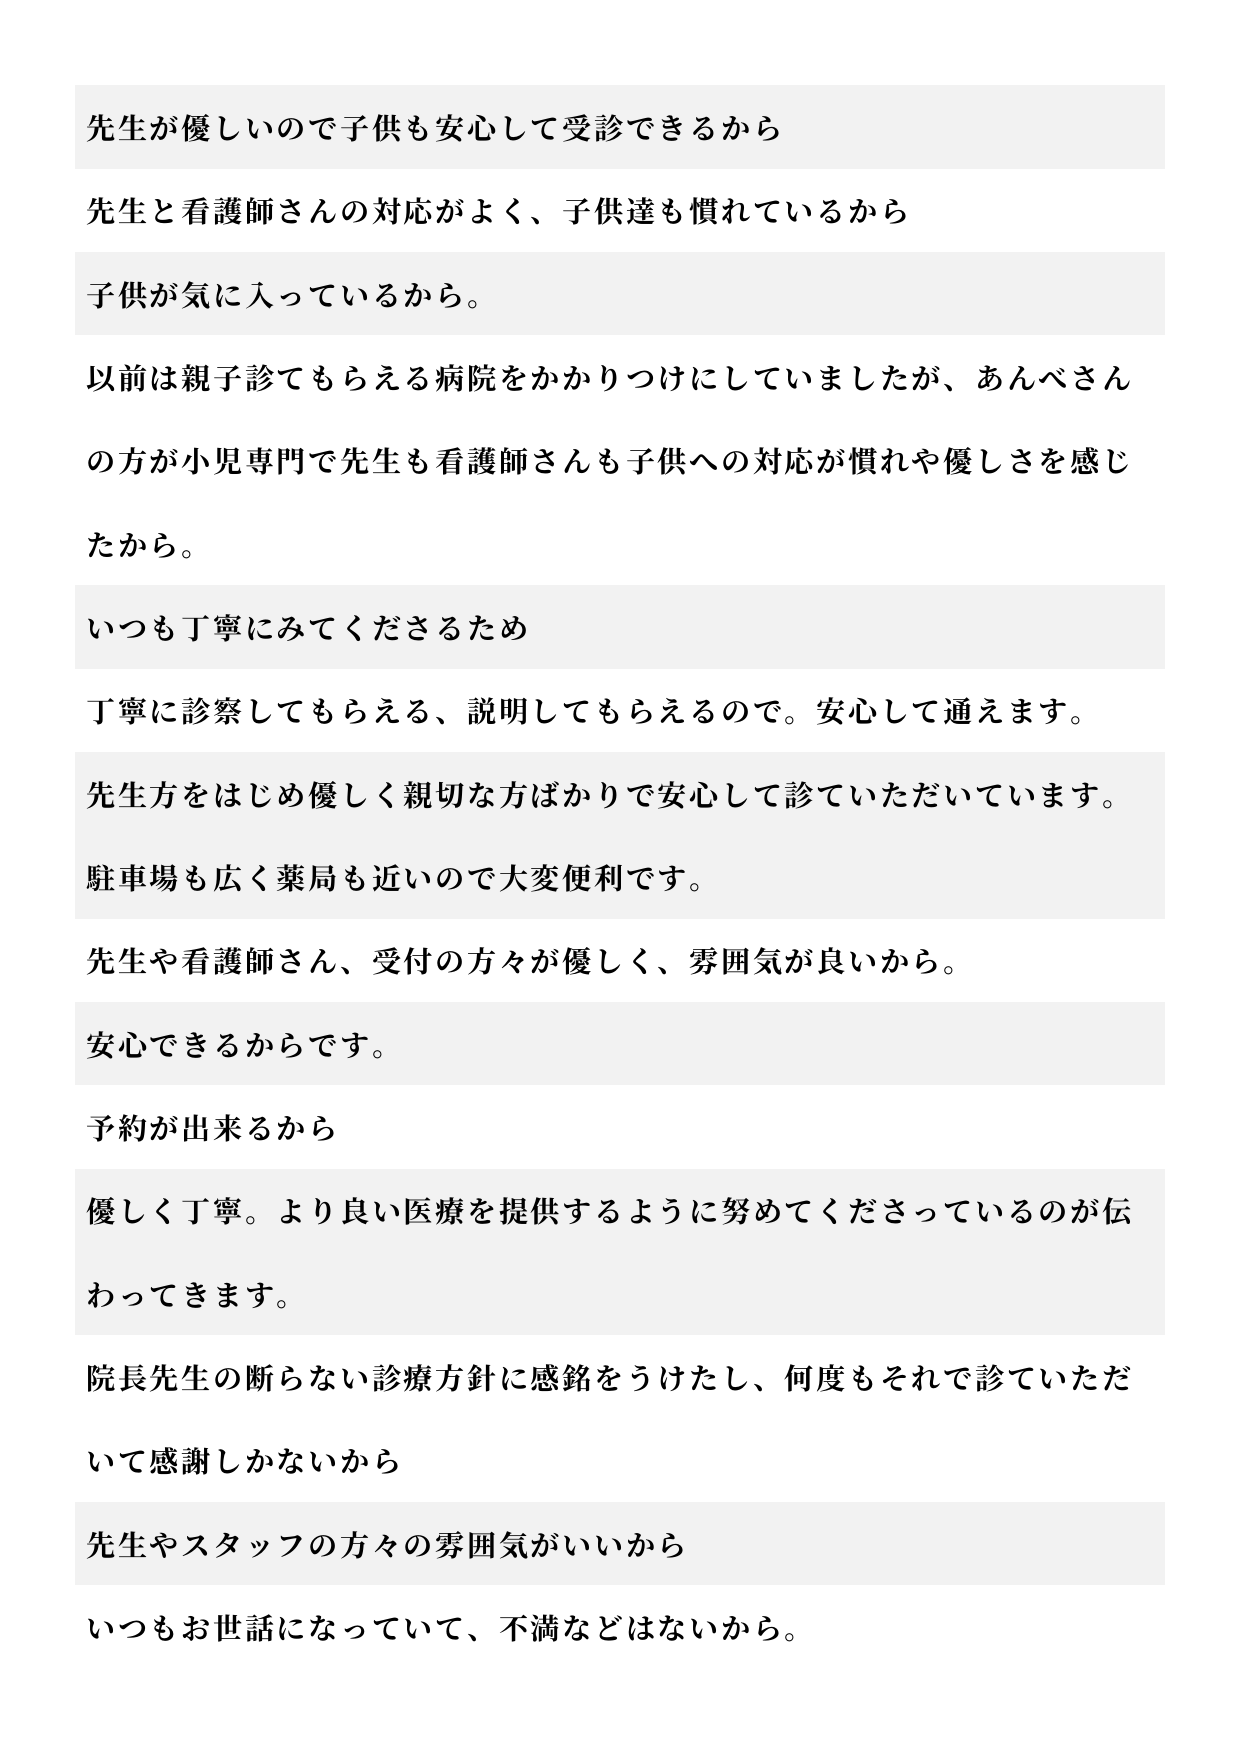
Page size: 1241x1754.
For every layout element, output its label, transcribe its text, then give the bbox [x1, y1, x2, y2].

table_cell いつも丁寧にみてくださるため [75, 585, 1165, 669]
table_cell 先生が優しいので子供も安心して受診できるから [75, 85, 1165, 169]
table_cell いつもお世話になっていて、不満などはないから。 [75, 1585, 1165, 1669]
table_cell 先生や看護師さん、受付の方々が優しく、雰囲気が良いから。 [75, 919, 1165, 1002]
table_cell 先生やスタッフの方々の雰囲気がいいから [75, 1502, 1165, 1585]
table_cell 以前は親子診てもらえる病院をかかりつけにしていましたが、あんべさんの方が小児専門で先生も看護師さんも子供への対応が慣れや優しさを感じたから。 [75, 335, 1165, 585]
table_cell 優しく丁寧。より良い医療を提供するように努めてくださっているのが伝わってきます。 [75, 1169, 1165, 1335]
table_cell 予約が出来るから [75, 1085, 1165, 1169]
table_cell 安心できるからです。 [75, 1002, 1165, 1085]
table_cell 丁寧に診察してもらえる、説明してもらえるので。安心して通えます。 [75, 669, 1165, 752]
table_cell 先生と看護師さんの対応がよく、子供達も慣れているから [75, 169, 1165, 252]
table_cell 院長先生の断らない診療方針に感銘をうけたし、何度もそれで診ていただいて感謝しかないから [75, 1335, 1165, 1502]
table_cell 子供が気に入っているから。 [75, 252, 1165, 335]
table_cell 先生方をはじめ優しく親切な方ばかりで安心して診ていただいています。駐車場も広く薬局も近いので大変便利です。 [75, 752, 1165, 919]
